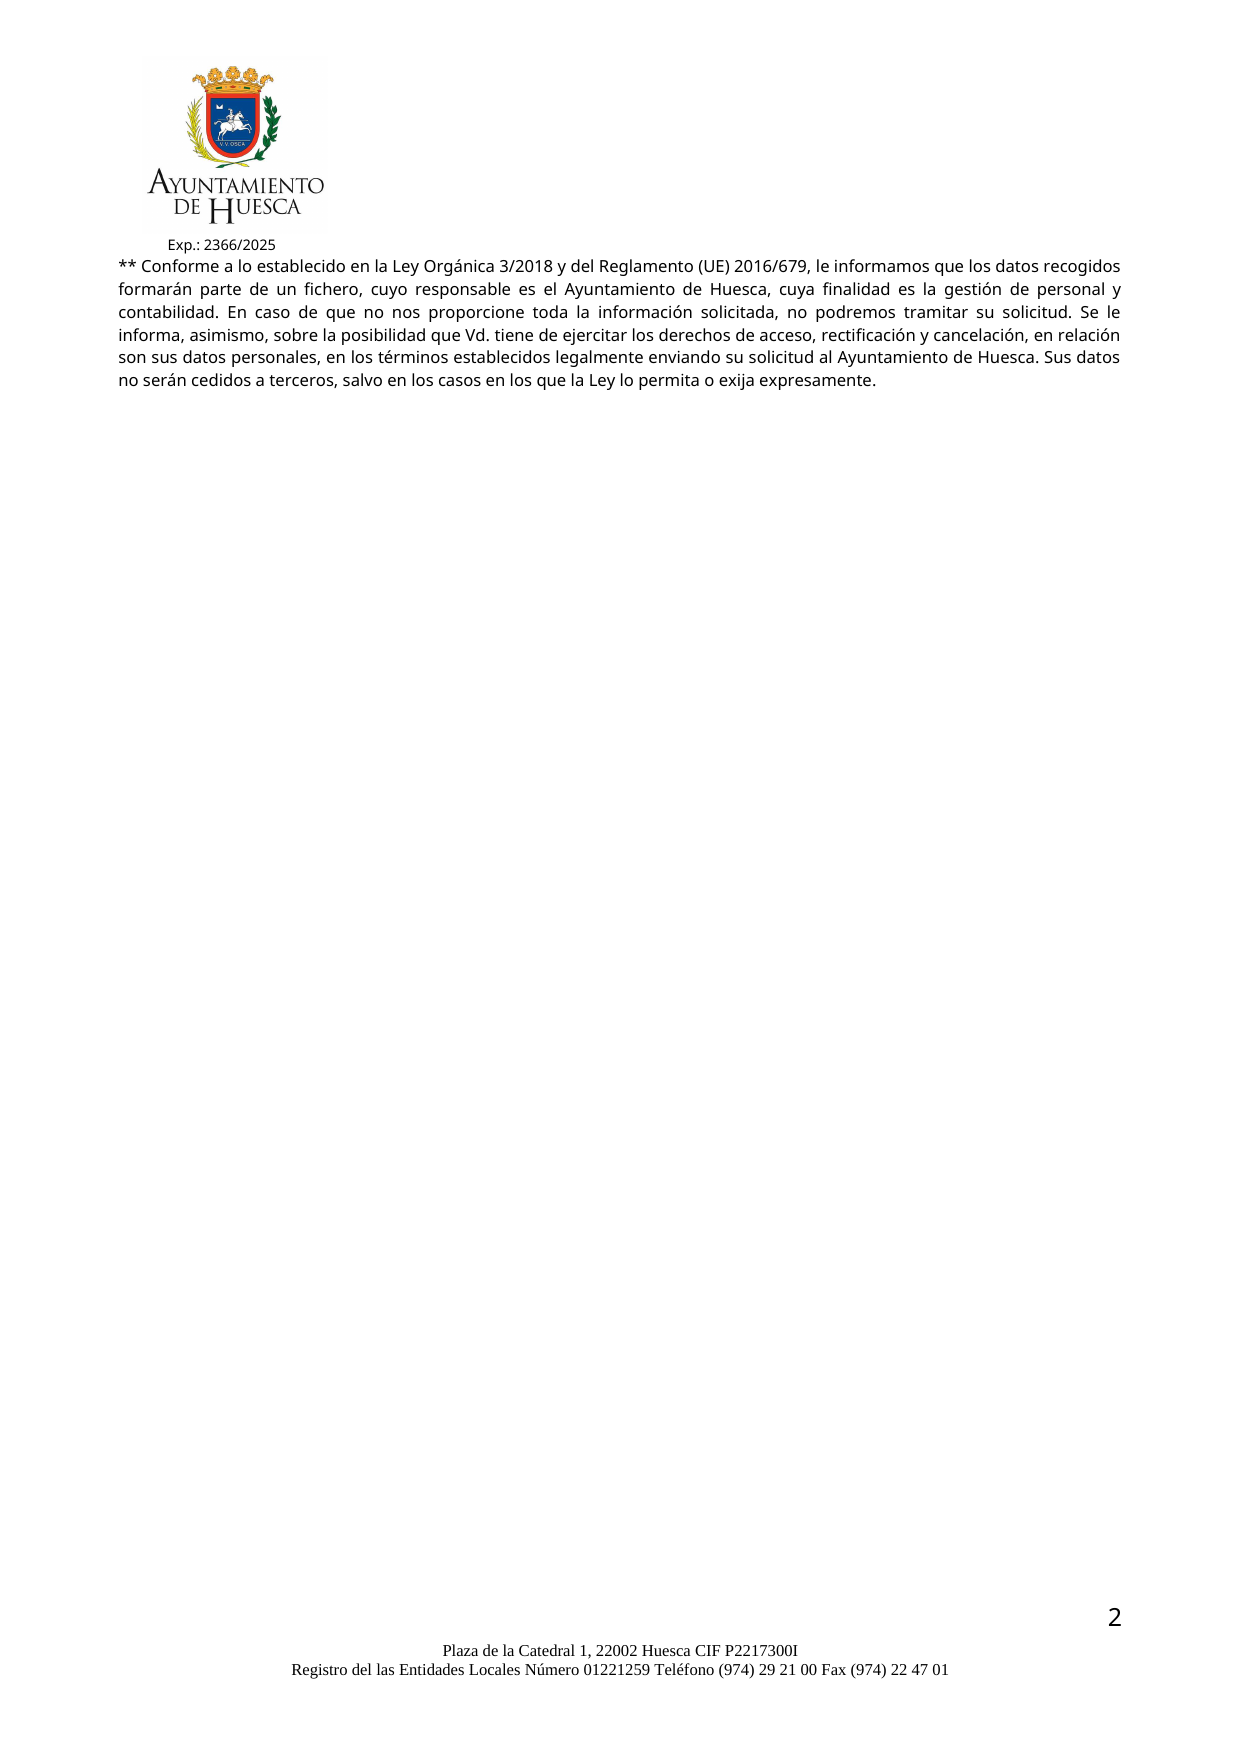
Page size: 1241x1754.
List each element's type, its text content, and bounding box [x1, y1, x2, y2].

picture [142, 56, 328, 234]
text ** Conforme a lo establecido en la Ley Orgánica 3/2018 y del Reglamento (UE) 2016/679, le informamos que los datos recogidos formarán parte de un fichero, cuyo responsable es el Ayuntamiento de Huesca, cuya finalidad es la gestión de personal y contabilidad. En caso de que no nos proporcione toda la información solicitada, no podremos tramitar su solicitud. Se le informa, asimismo, sobre la posibilidad que Vd. tiene de ejercitar los derechos de acceso, rectificación y cancelación, en relación son sus datos personales, en los términos establecidos legalmente enviando su solicitud al Ayuntamiento de Huesca. Sus datos no serán cedidos a terceros, salvo en los casos en los que la Ley lo permita o exija expresamente. [118, 255, 1122, 391]
